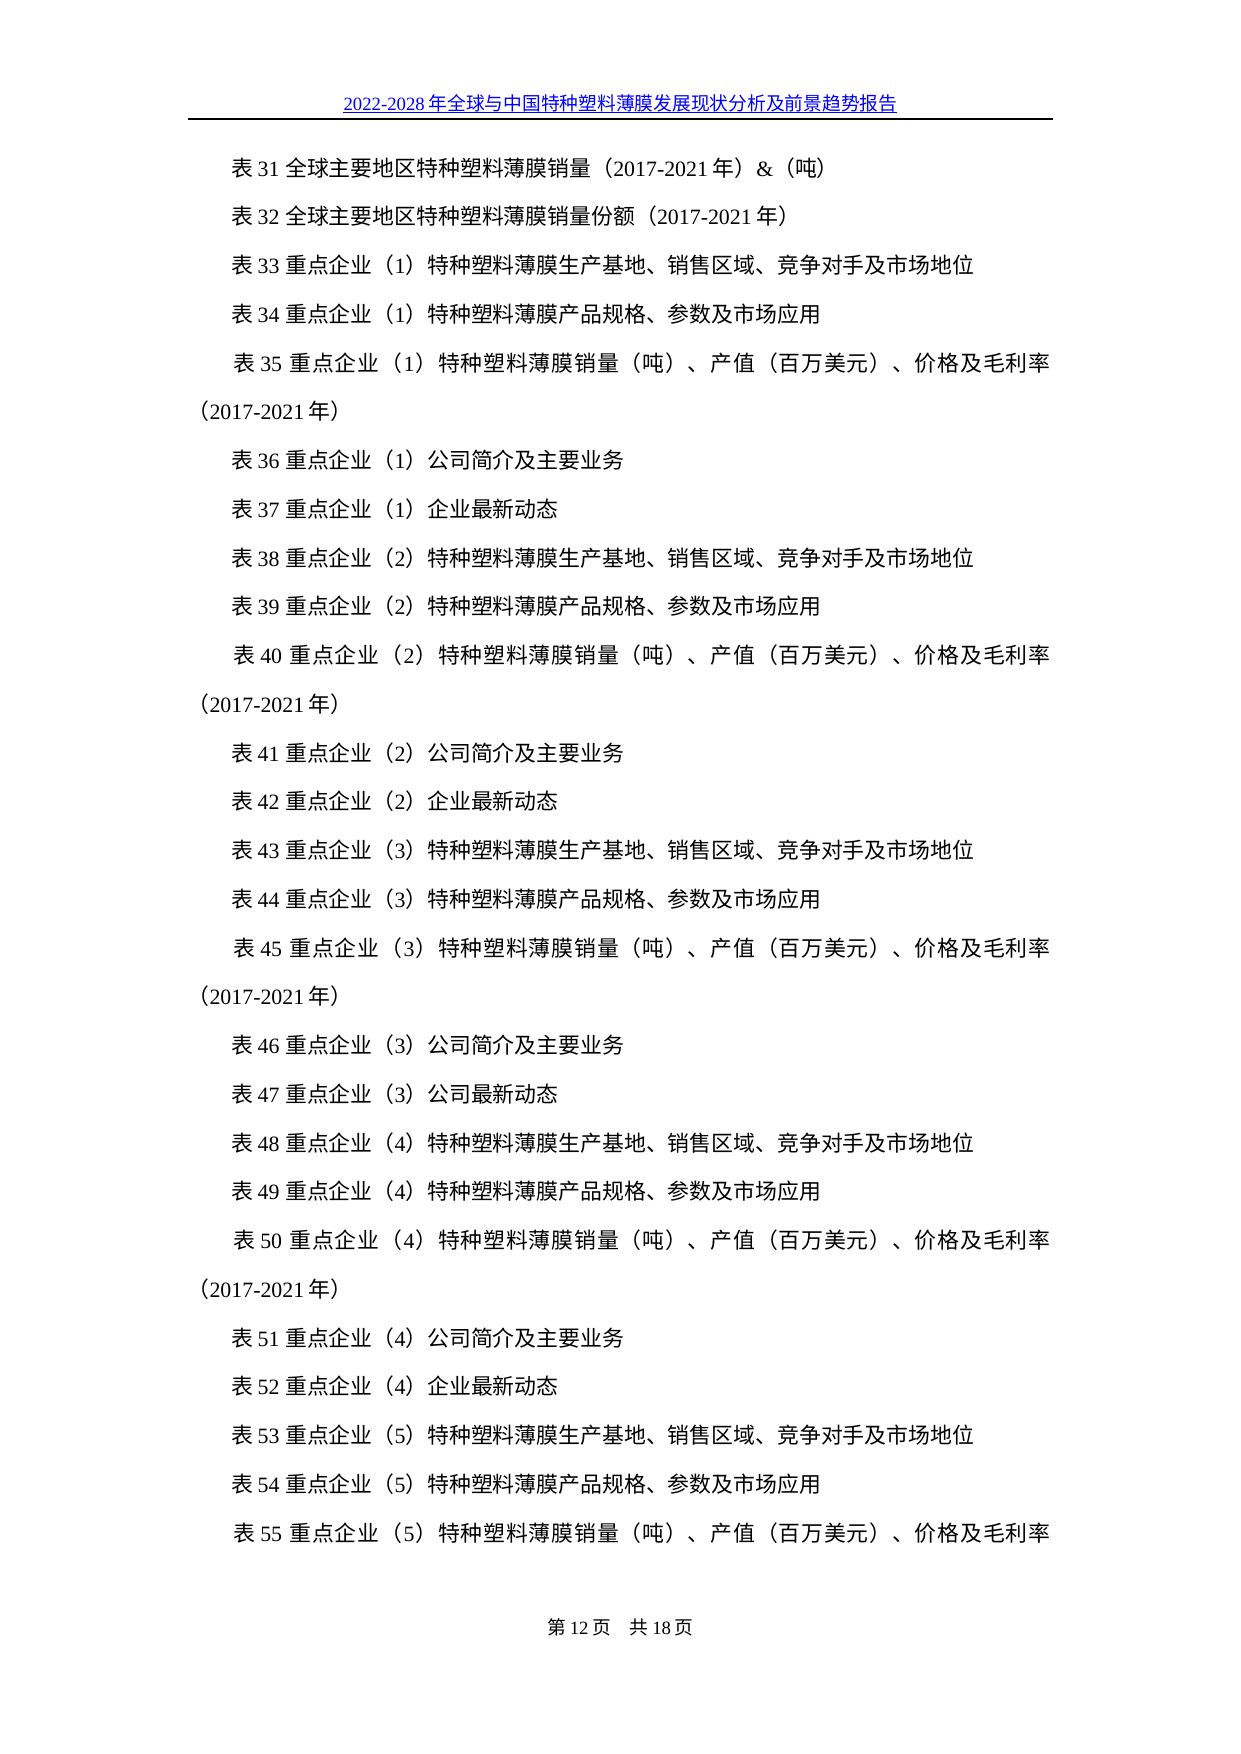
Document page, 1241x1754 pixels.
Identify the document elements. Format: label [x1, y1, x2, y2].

text [187, 150, 1053, 1548]
